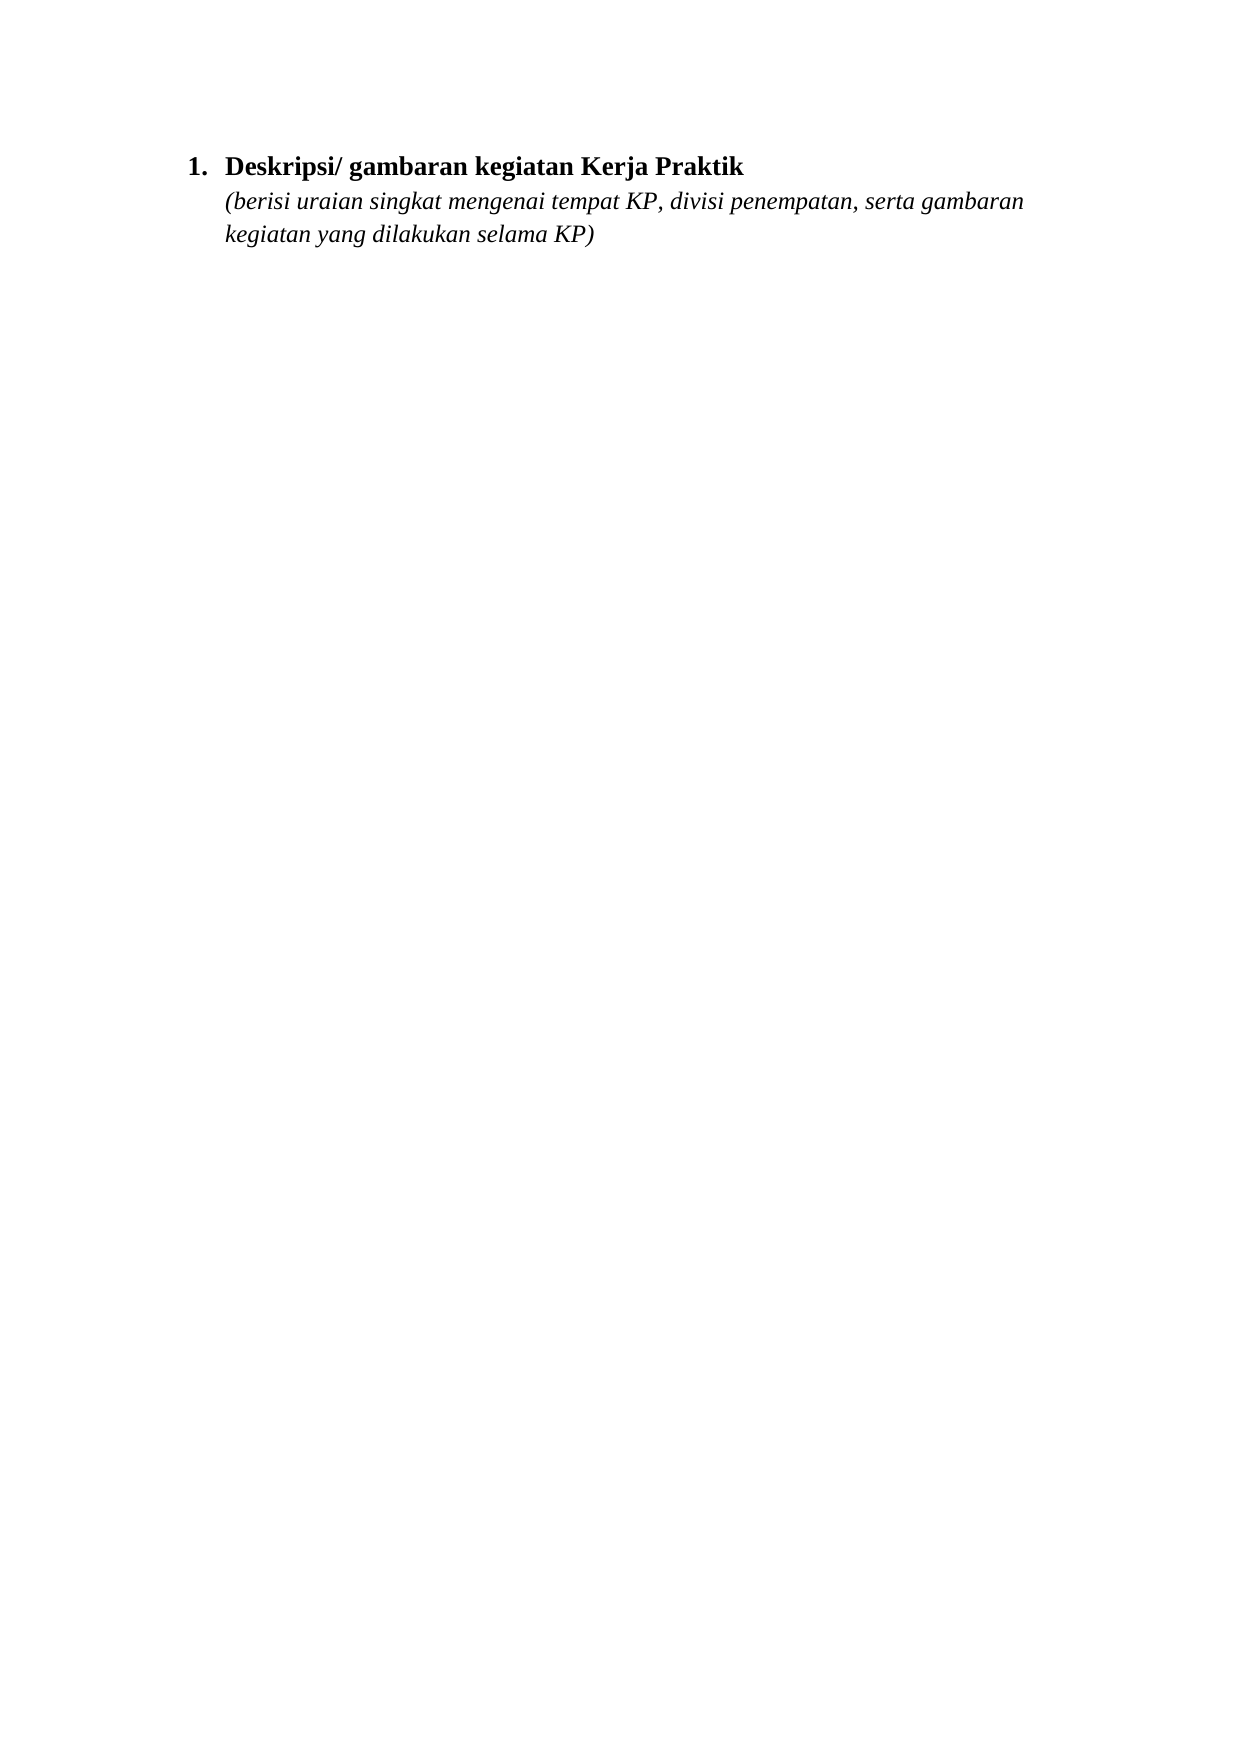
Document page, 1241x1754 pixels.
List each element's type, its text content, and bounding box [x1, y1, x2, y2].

list (berisi uraian singkat mengenai tempat KP, divisi penempatan, serta gambaran kegiatan yang dilakukan selama KP) [225, 186, 1090, 247]
list Deskripsi/ gambaran kegiatan Kerja Praktik [187, 150, 1090, 181]
